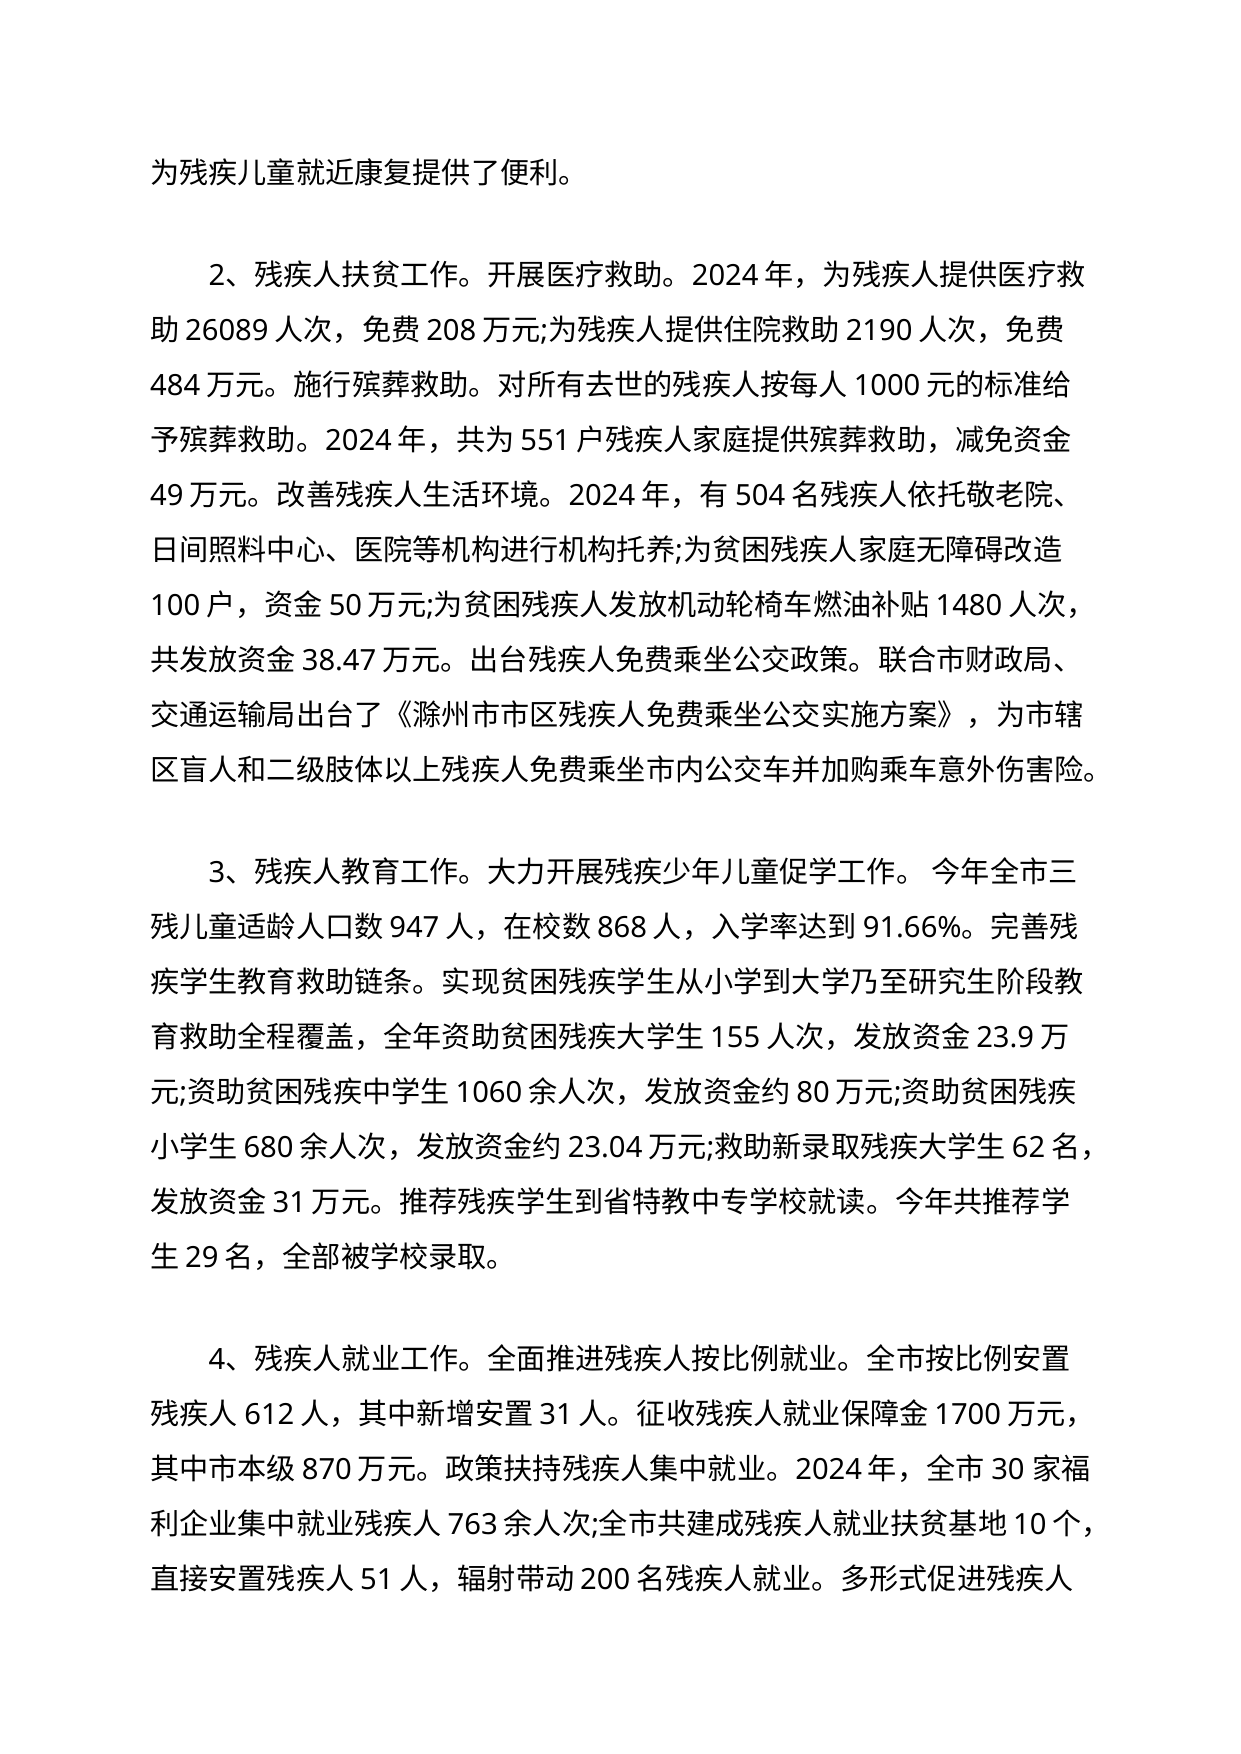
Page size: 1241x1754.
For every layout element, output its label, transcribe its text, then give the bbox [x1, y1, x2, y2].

text 2、残疾人扶贫工作。开展医疗救助。2024年，为残疾人提供医疗救助26089人次，免费208万元;为残疾人提供住院救助2190人次，免费484万元。施行殡葬救助。对所有去世的残疾人按每人1000元的标准给予殡葬救助。2024年，共为551户残疾人家庭提供殡葬救助，减免资金49万元。改善残疾人生活环境。2024年，有 504名残疾人依托敬老院、日间照料中心、医院等机构进行机构托养;为贫困残疾人家庭无障碍改造100户，资金50万元;为贫困残疾人发放机动轮椅车燃油补贴1480人次，共发放资金38.47万元。出台残疾人免费乘坐公交政策。联合市财政局、交通运输局出台了《滁州市市区残疾人免费乘坐公交实施方案》，为市辖区盲人和二级肢体以上残疾人免费乘坐市内公交车并加购乘车意外伤害险。 [150, 252, 1090, 789]
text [150, 150, 1090, 192]
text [150, 1335, 1090, 1598]
text 3、残疾人教育工作。大力开展残疾少年儿童促学工作。 今年全市三残儿童适龄人口数947人，在校数868人，入学率达到91.66%。完善残疾学生教育救助链条。实现贫困残疾学生从小学到大学乃至研究生阶段教育救助全程覆盖，全年资助贫困残疾大学生155人次，发放资金23.9万元;资助贫困残疾中学生1060余人次，发放资金约80万元;资助贫困残疾小学生680余人次，发放资金约23.04万元;救助新录取残疾大学生62名，发放资金31万元。推荐残疾学生到省特教中专学校就读。今年共推荐学生29名，全部被学校录取。 [150, 848, 1090, 1276]
